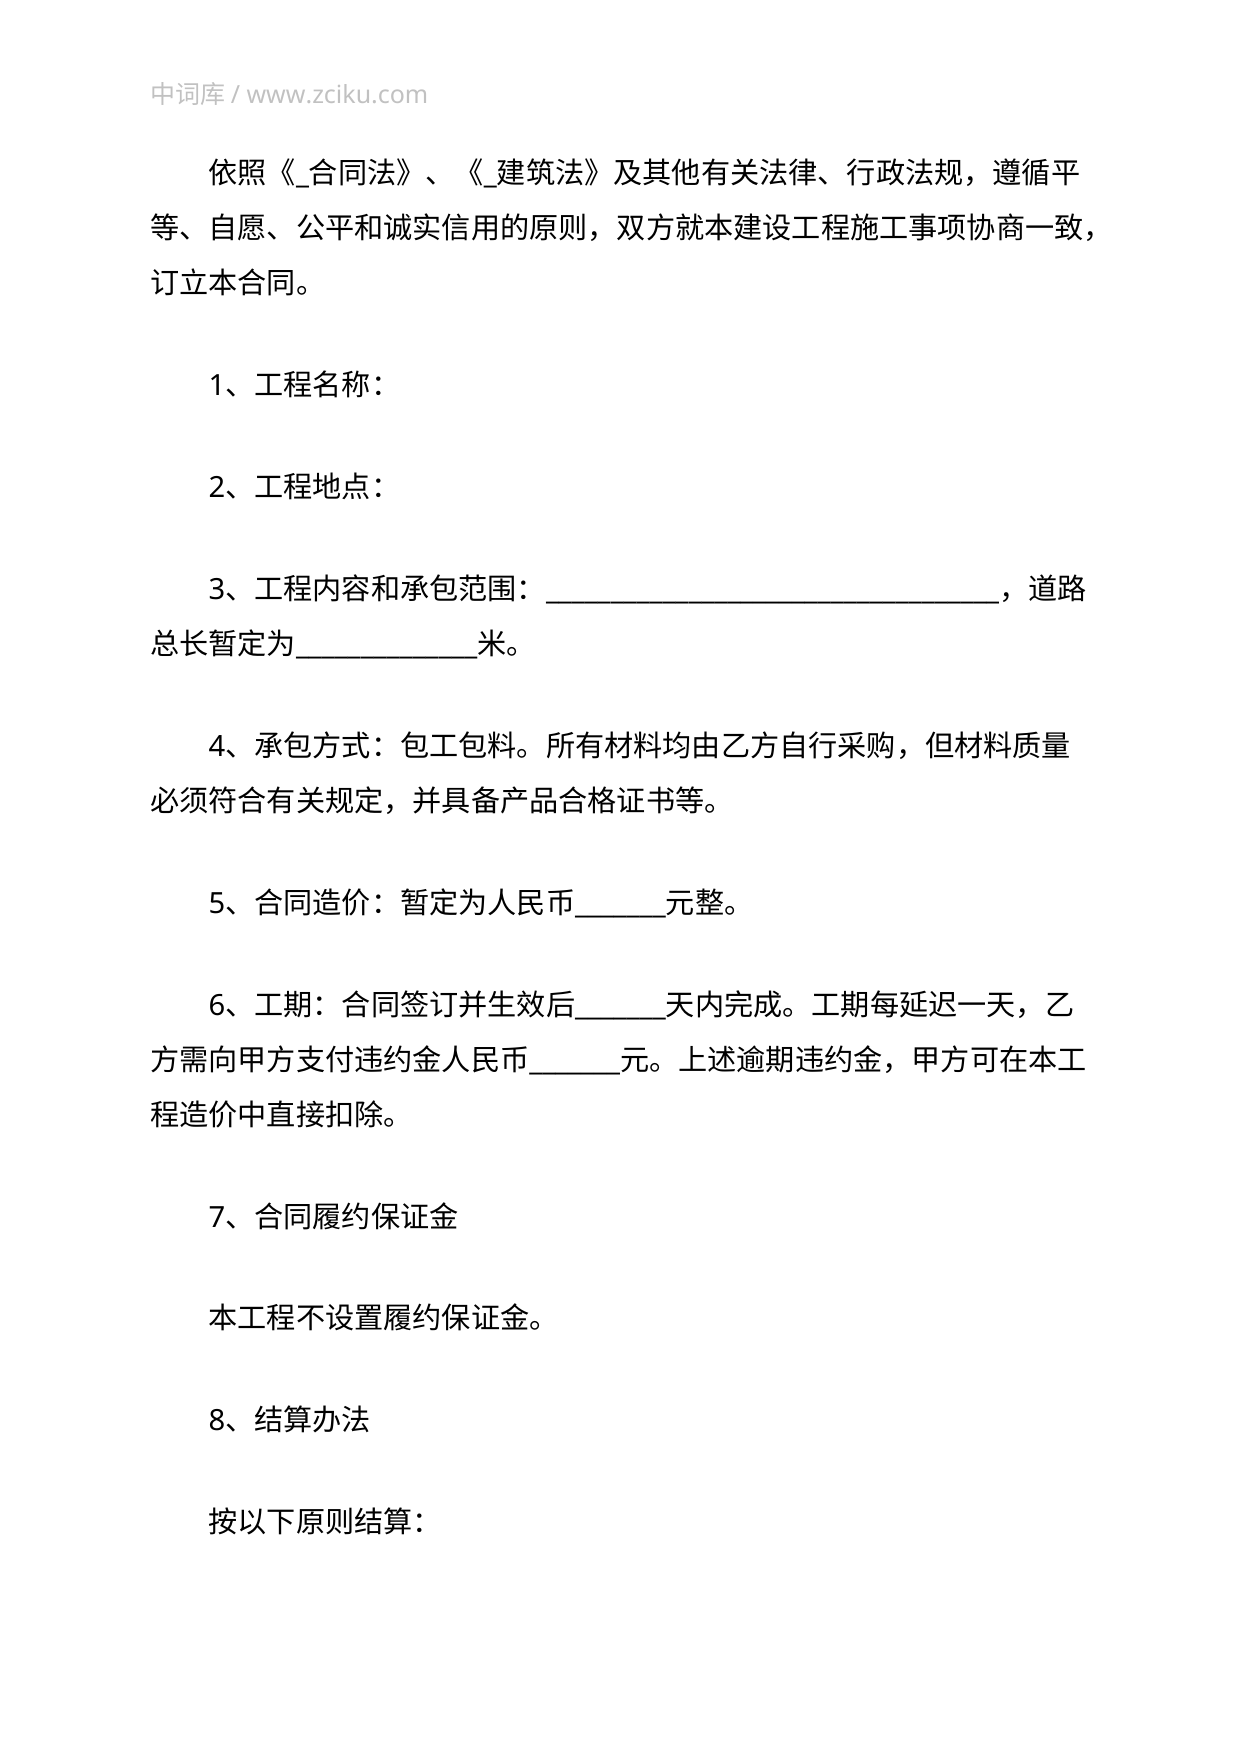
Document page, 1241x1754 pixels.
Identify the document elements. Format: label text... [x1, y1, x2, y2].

text 8、结算办法 [150, 1397, 1090, 1439]
text 依照《_合同法》、《_建筑法》及其他有关法律、行政法规，遵循平等、自愿、公平和诚实信用的原则，双方就本建设工程施工事项协商一致，订立本合同。 [150, 150, 1090, 302]
text 6、工期：合同签订并生效后_______天内完成。工期每延迟一天，乙方需向甲方支付违约金人民币_______元。上述逾期违约金，甲方可在本工程造价中直接扣除。 [150, 981, 1090, 1134]
text 5、合同造价：暂定为人民币_______元整。 [150, 879, 1090, 922]
text 1、工程名称： [150, 362, 1090, 404]
text 2、工程地点： [150, 464, 1090, 506]
text 本工程不设置履约保证金。 [150, 1295, 1090, 1337]
text 3、工程内容和承包范围：___________________________________，道路总长暂定为______________米。 [150, 566, 1090, 663]
text 按以下原则结算： [150, 1499, 1090, 1541]
text 4、承包方式：包工包料。所有材料均由乙方自行采购，但材料质量必须符合有关规定，并具备产品合格证书等。 [150, 723, 1090, 820]
text 7、合同履约保证金 [150, 1193, 1090, 1236]
